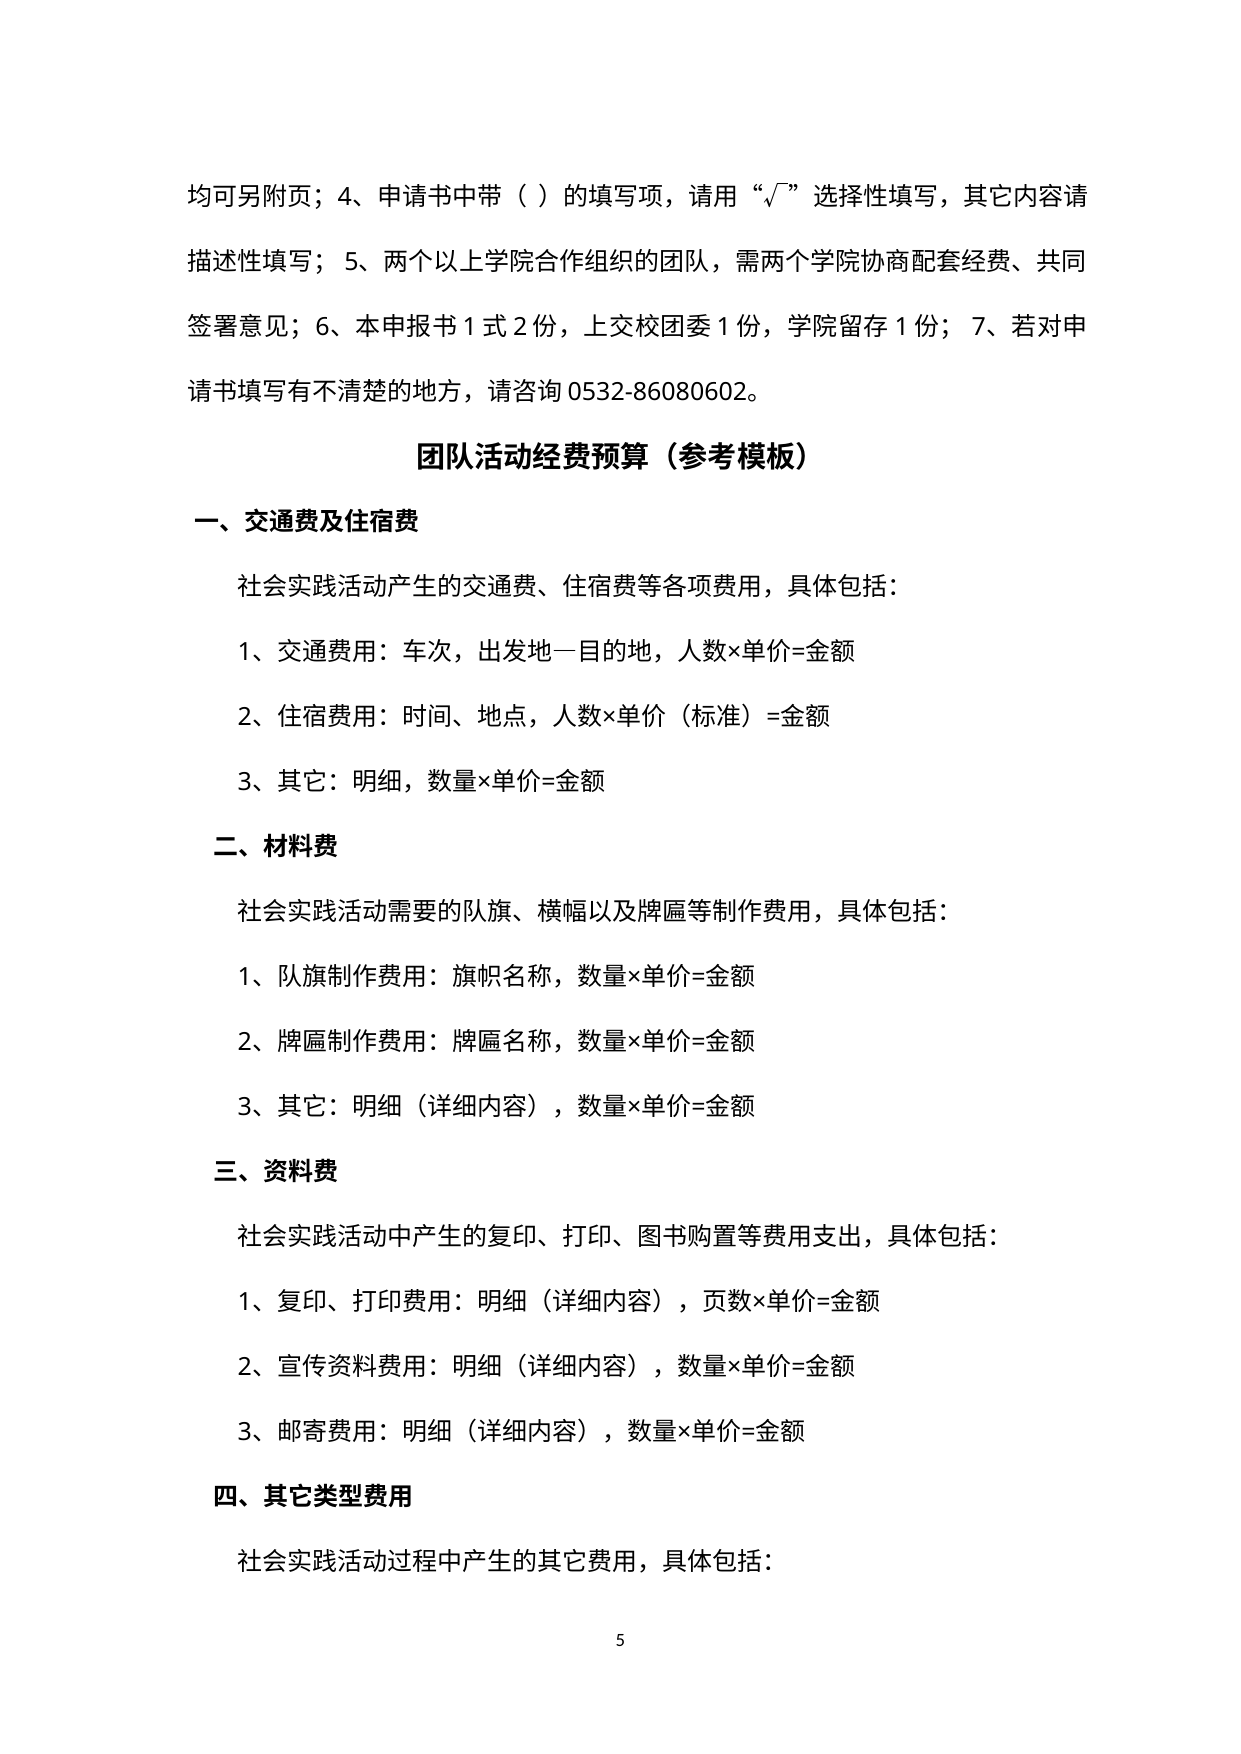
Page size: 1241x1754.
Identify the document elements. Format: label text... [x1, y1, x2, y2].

text 一、交通费及住宿费 [187, 487, 1053, 552]
list 社会实践活动产生的交通费、住宿费等各项费用，具体包括： [187, 552, 1053, 617]
list 3、邮寄费用：明细（详细内容），数量×单价=金额 [187, 1397, 1053, 1462]
list 二、材料费 [187, 812, 1053, 877]
list 社会实践活动需要的队旗、横幅以及牌匾等制作费用，具体包括： [187, 877, 1053, 942]
list 社会实践活动中产生的复印、打印、图书购置等费用支出，具体包括： [187, 1202, 1053, 1267]
list 2、牌匾制作费用：牌匾名称，数量×单价=金额 [187, 1007, 1053, 1072]
list 2、宣传资料费用：明细（详细内容），数量×单价=金额 [187, 1332, 1053, 1397]
list 1、复印、打印费用：明细（详细内容），页数×单价=金额 [187, 1267, 1053, 1332]
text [187, 162, 1088, 422]
text 团队活动经费预算（参考模板） [187, 422, 1053, 487]
list 1、交通费用：车次，出发地—目的地，人数×单价=金额 [187, 617, 1053, 682]
text 四、其它类型费用 [187, 1462, 1053, 1527]
list 1、队旗制作费用：旗帜名称，数量×单价=金额 [187, 942, 1053, 1007]
list 3、其它：明细，数量×单价=金额 [187, 747, 1053, 812]
list 社会实践活动过程中产生的其它费用，具体包括： [187, 1527, 1053, 1592]
text 三、资料费 [187, 1137, 1053, 1202]
list 3、其它：明细（详细内容），数量×单价=金额 [187, 1072, 1053, 1137]
list 2、住宿费用：时间、地点，人数×单价（标准）=金额 [187, 682, 1053, 747]
